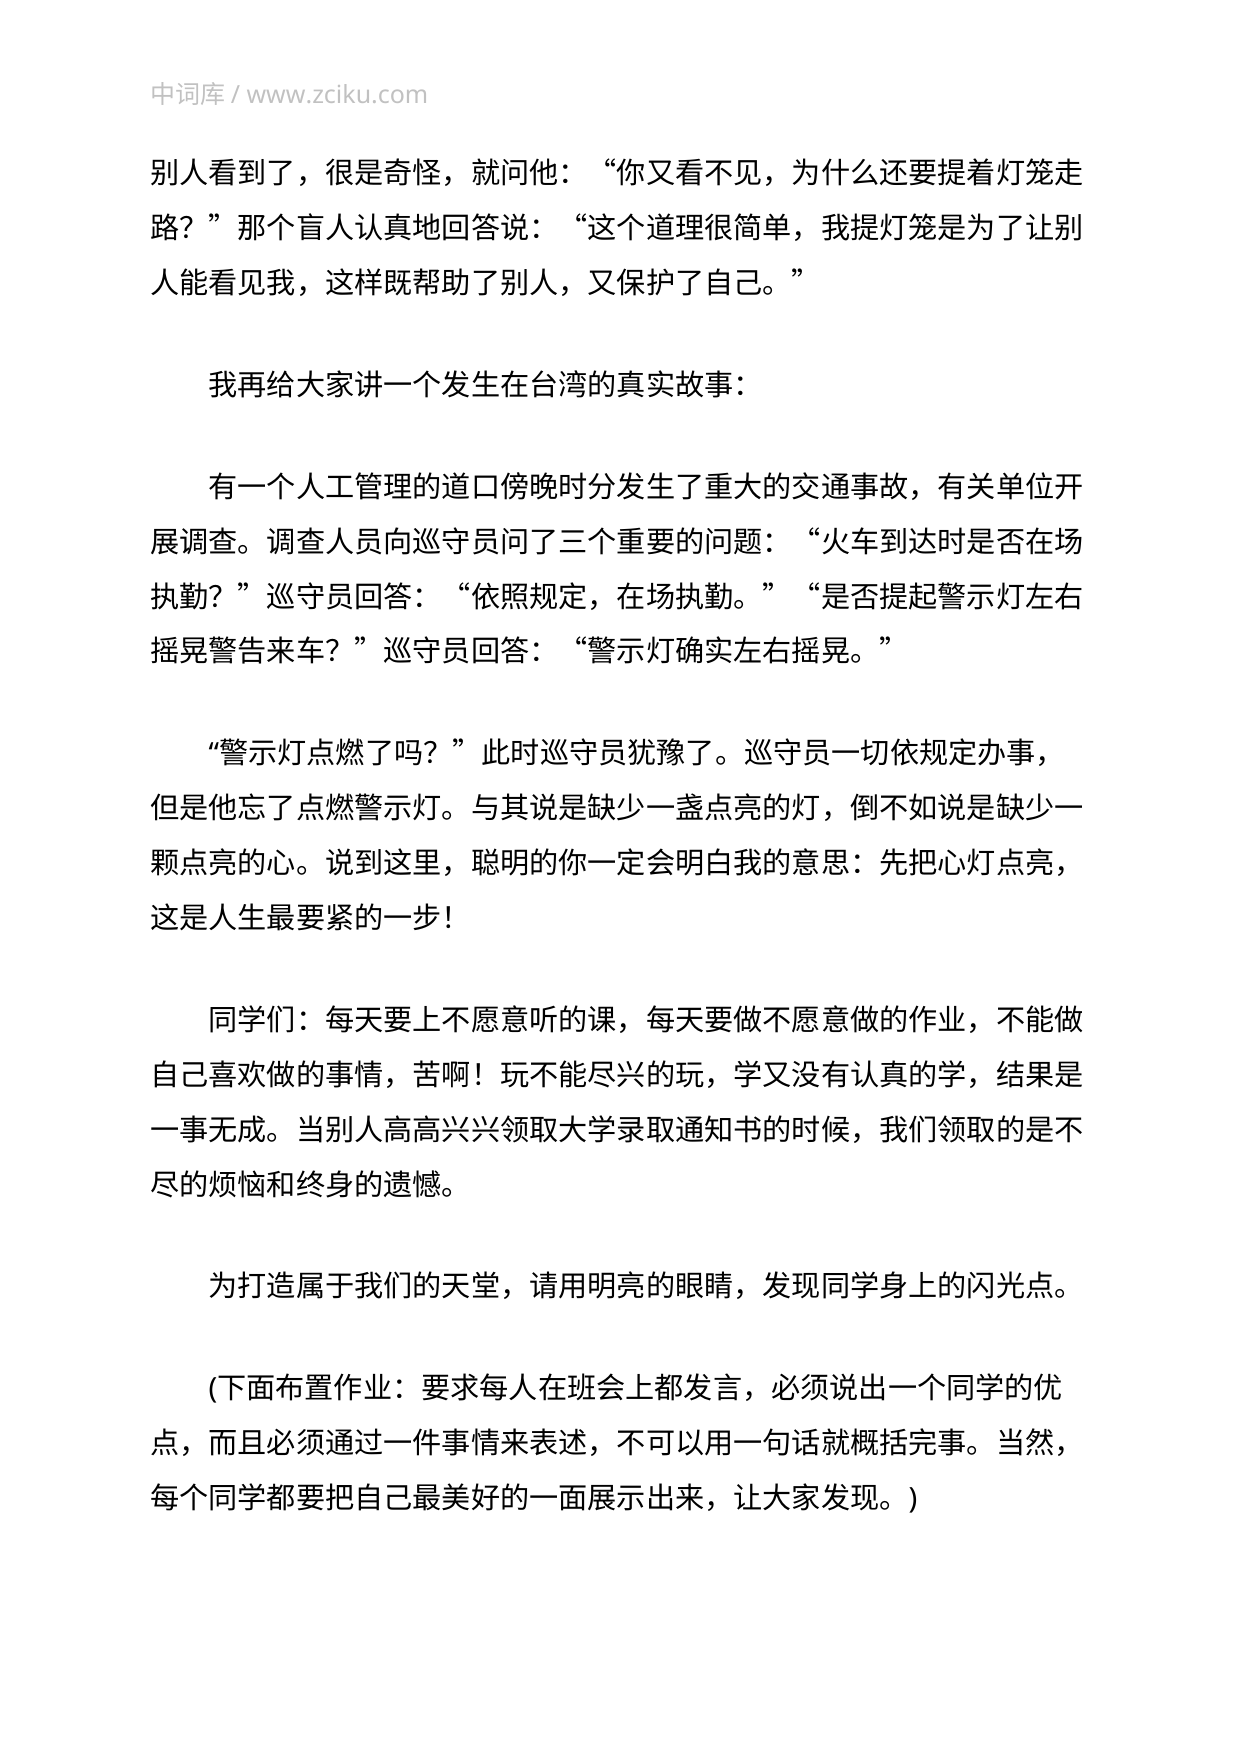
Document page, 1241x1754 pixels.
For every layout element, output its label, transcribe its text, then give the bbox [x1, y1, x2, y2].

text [150, 150, 1090, 302]
text 为打造属于我们的天堂，请用明亮的眼睛，发现同学身上的闪光点。 [150, 1263, 1090, 1305]
text 有一个人工管理的道口傍晚时分发生了重大的交通事故，有关单位开展调查。调查人员向巡守员问了三个重要的问题：“火车到达时是否在场执勤？”巡守员回答：“依照规定，在场执勤。”“是否提起警示灯左右摇晃警告来车？”巡守员回答：“警示灯确实左右摇晃。” [150, 463, 1090, 670]
text “警示灯点燃了吗？”此时巡守员犹豫了。巡守员一切依规定办事，但是他忘了点燃警示灯。与其说是缺少一盏点亮的灯，倒不如说是缺少一颗点亮的心。说到这里，聪明的你一定会明白我的意思：先把心灯点亮，这是人生最要紧的一步！ [150, 730, 1090, 937]
text 我再给大家讲一个发生在台湾的真实故事： [150, 362, 1090, 404]
text 同学们：每天要上不愿意听的课，每天要做不愿意做的作业，不能做自己喜欢做的事情，苦啊！玩不能尽兴的玩，学又没有认真的学，结果是一事无成。当别人高高兴兴领取大学录取通知书的时候，我们领取的是不尽的烦恼和终身的遗憾。 [150, 996, 1090, 1203]
text (下面布置作业：要求每人在班会上都发言，必须说出一个同学的优点，而且必须通过一件事情来表述，不可以用一句话就概括完事。当然，每个同学都要把自己最美好的一面展示出来，让大家发现。) [150, 1364, 1090, 1517]
